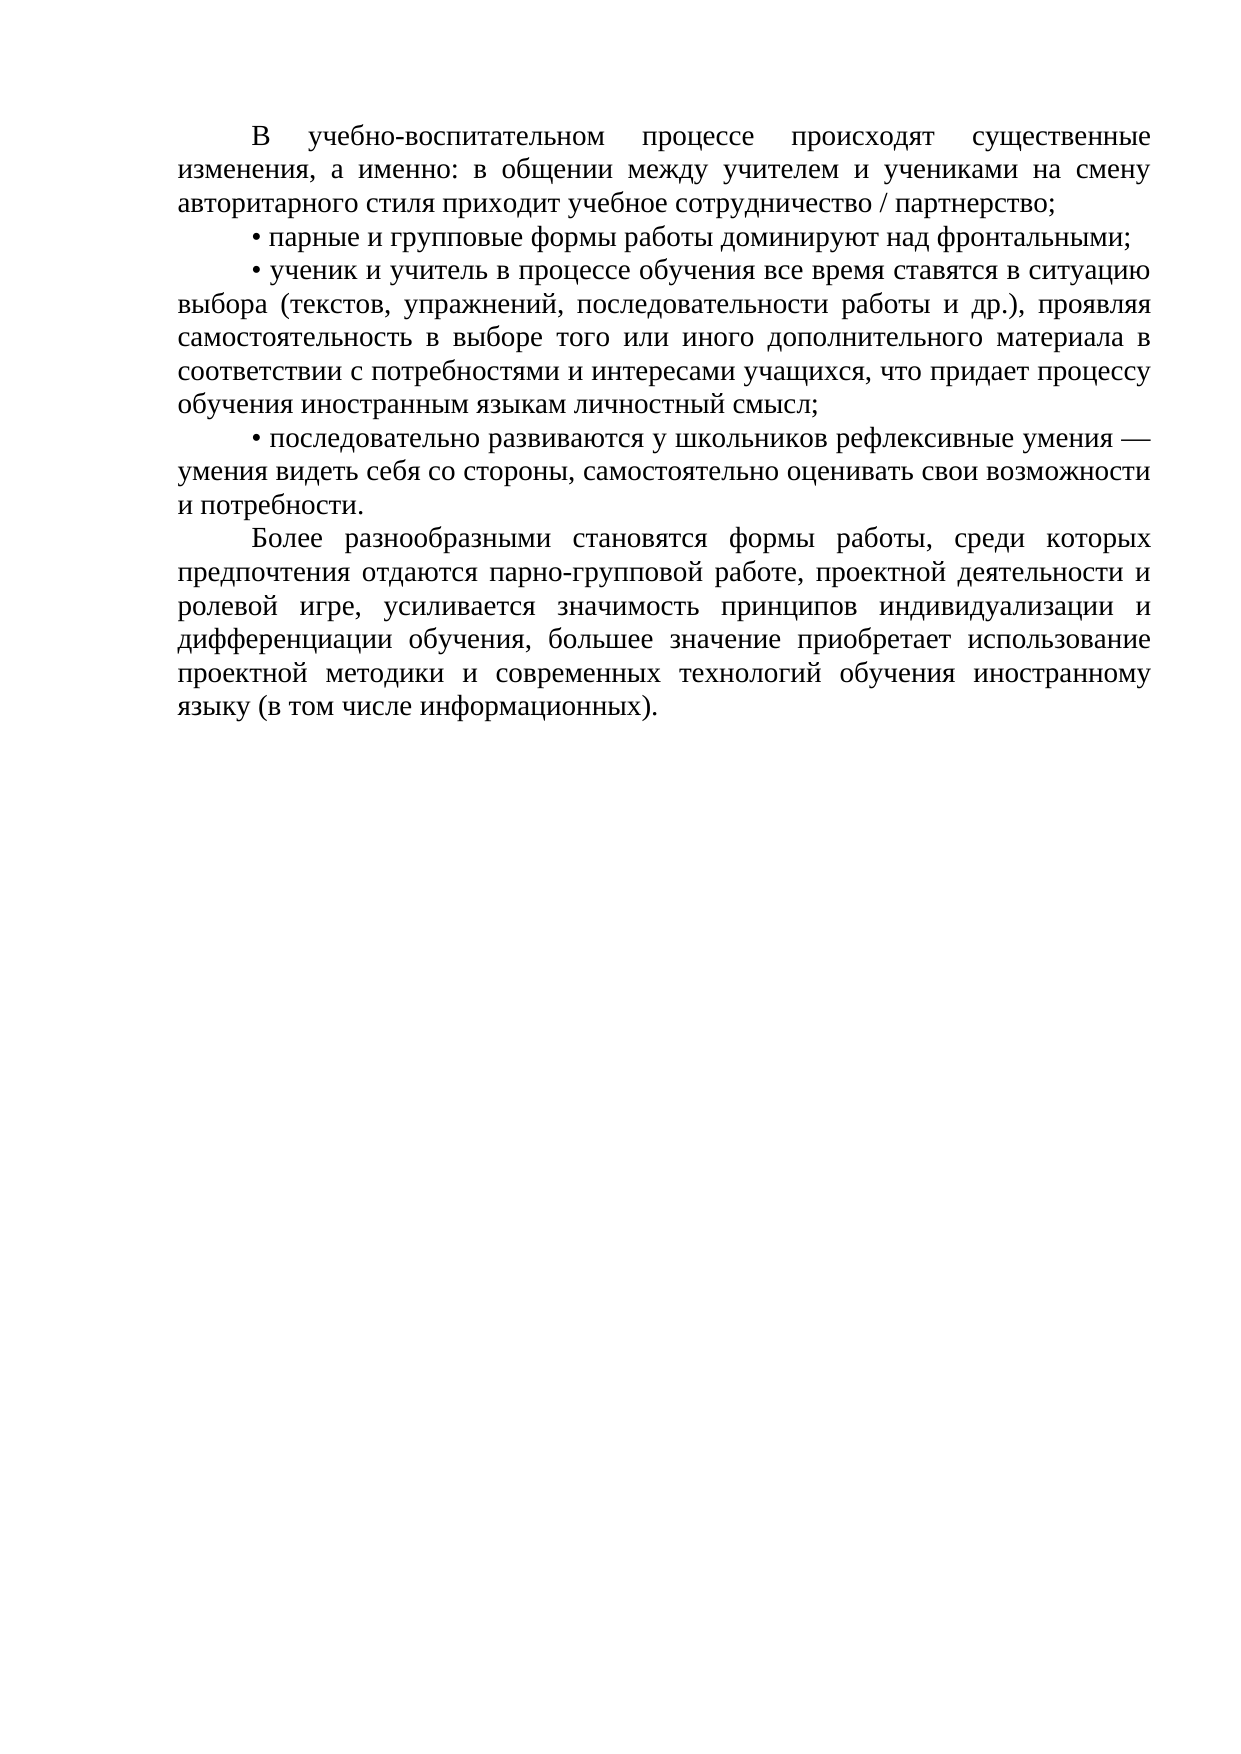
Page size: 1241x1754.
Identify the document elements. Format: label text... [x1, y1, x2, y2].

text • парные и групповые формы работы доминируют над фронтальными; [177, 219, 1152, 252]
text В учебно-воспитательном процессе происходят существенные изменения, а именно: в общении между учителем и учениками на смену авторитарного стиля приходит учебное сотрудничество / партнерство; [177, 118, 1152, 219]
text • ученик и учитель в процессе обучения все время ставятся в ситуацию выбора (текстов, упражнений, последовательности работы и др.), проявляя самостоятельность в выборе того или иного дополнительного материала в соответствии с потребностями и интересами учащихся, что придает процессу обучения иностранным языкам личностный смысл; [177, 252, 1152, 420]
text Более разнообразными становятся формы работы, среди которых предпочтения отдаются парно-групповой работе, проектной деятельности и ролевой игре, усиливается значимость принципов индивидуализации и дифференциации обучения, большее значение приобретает использование проектной методики и современных технологий обучения иностранному языку (в том числе информационных). [177, 521, 1152, 722]
text • последовательно развиваются у школьников рефлексивные умения — умения видеть себя со стороны, самостоятельно оценивать свои возможности и потребности. [177, 420, 1152, 521]
